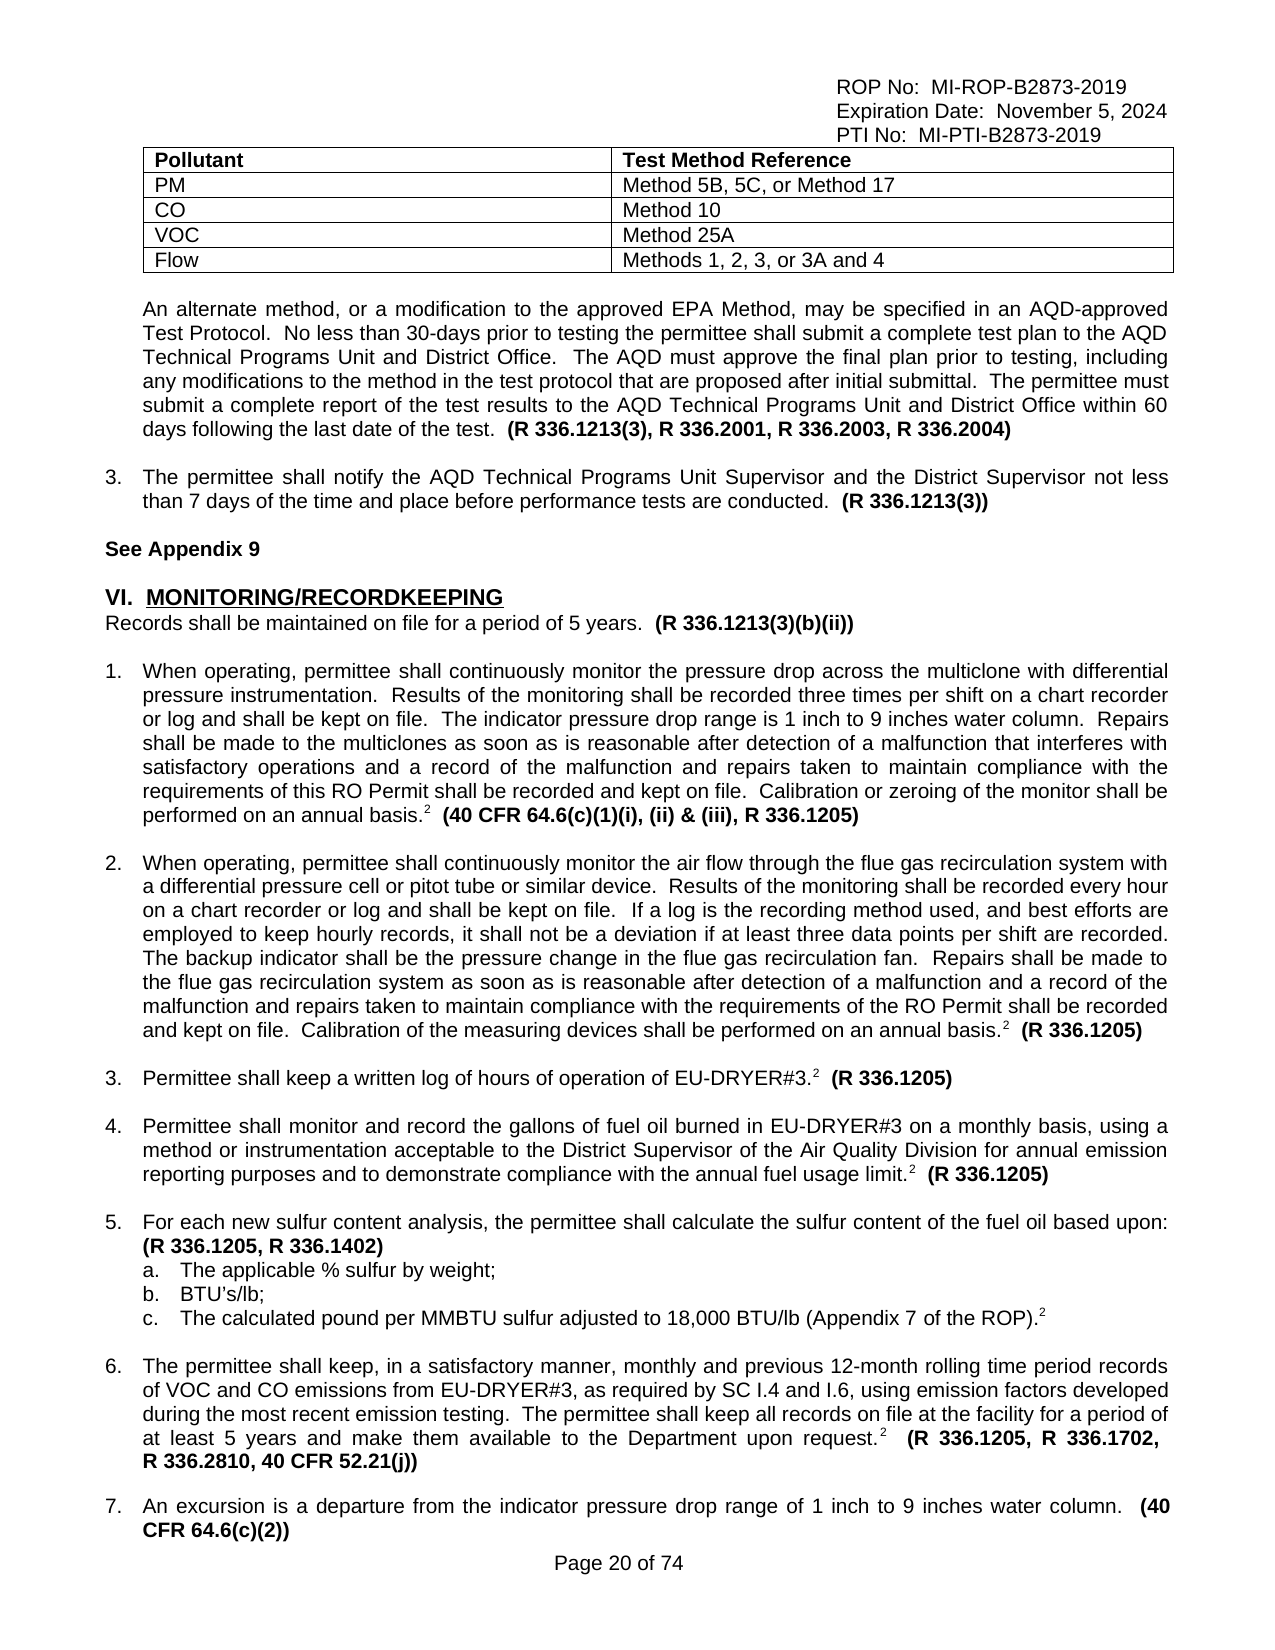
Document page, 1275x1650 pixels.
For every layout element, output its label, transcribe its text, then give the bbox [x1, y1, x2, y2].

text a. The applicable % sulfur by weight; [142, 1258, 1170, 1282]
list When operating, permittee shall continuously monitor the pressure drop across the multiclone with differential pressure instrumentation. Results of the monitoring shall be recorded three times per shift on a chart recorder or log and shall be kept on file. The indicator pressure drop range is 1 inch to 9 inches water column. Repairs shall be made to the multiclones as soon as is reasonable after detection of a malfunction that interferes with satisfactory operations and a record of the malfunction and repairs taken to maintain compliance with the requirements of this RO Permit shall be recorded and kept on file. Calibration or zeroing of the monitor shall be performed on an annual basis.2 (40 64.6(c)(1)(i), (ii) & (iii), R 336.1205) [105, 659, 1170, 826]
table_cell Method 10 [612, 198, 1173, 222]
text b. BTU’s/lb; [142, 1282, 1170, 1306]
table_cell CO [144, 198, 611, 222]
table_cell Method 5B, 5C, or Method 17 [612, 173, 1173, 197]
text c. The calculated pound per MMBTU sulfur adjusted to 18,000 BTU/lb (Appendix 7 of the ).2 [142, 1306, 1170, 1329]
text Records shall be maintained on file for a period of 5 years. (R 336.1213(3)(b)(ii)) [105, 611, 1170, 635]
text The permittee shall keep, in a satisfactory manner, monthly and previous 12-month rolling time period records of VOC and CO emissions from EU-DRYER#3, as required by SC I.4 and I.6, using emission factors developed during the most recent emission testing. The permittee shall keep all records on file at the facility for a period of at least 5 years and make them available to the Department upon request.2 (R 336.1205, R 336.1702, R 336.2810, 40 52.21(j)) [105, 1353, 1170, 1473]
table_cell PM [144, 173, 611, 197]
list For each new sulfur content analysis, the permittee shall calculate the sulfur content of the fuel oil based upon: (R 336.1205, R 336.1402) [105, 1210, 1170, 1258]
table_cell Methods 1, 2, 3, or 3A and 4 [612, 248, 1173, 272]
text See Appendix 9 [105, 536, 1170, 560]
text VI. MONITORING/RECORDKEEPING [105, 584, 1170, 611]
table_cell VOC [144, 223, 611, 247]
text An alternate method, or a modification to the approved EPA Method, may be specified in an AQD-approved Test Protocol. No less than 30-days prior to testing the permittee shall submit a complete test plan to the AQD Technical Programs Unit and District Office. The AQD must approve the final plan prior to testing, including any modifications to the method in the test protocol that are proposed after initial submittal. The permittee must submit a complete report of the test results to the AQD Technical Programs Unit and District Office within 60 days following the last date of the test. (R 336.1213(3), R 336.2001, R 336.2003, R 336.2004) [142, 297, 1170, 441]
table_cell Flow [144, 248, 611, 272]
list Permittee shall monitor and record the gallons of fuel oil burned in EU-DRYER#3 on a monthly basis, using a method or instrumentation acceptable to the District Supervisor of the Air Quality Division for annual emission reporting purposes and to demonstrate compliance with the annual fuel usage limit.2 (R 336.1205) [105, 1114, 1170, 1186]
text 3. The permittee shall notify the AQD Technical Programs Unit Supervisor and the District Supervisor not less than 7 days of the time and place before performance tests are conducted. (R 336.1213(3)) [105, 464, 1170, 512]
list Permittee shall keep a written log of hours of operation of EU-DRYER#3.2 (R 336.1205) [105, 1066, 1170, 1090]
text An excursion is a departure from the indicator pressure drop range of 1 inch to 9 inches water column. (40 CFR 64.6(c)(2)) [105, 1494, 1170, 1542]
list When operating, permittee shall continuously monitor the air flow through the flue gas recirculation system with a differential pressure cell or pitot tube or similar device. Results of the monitoring shall be recorded every hour on a chart recorder or log and shall be kept on file. If a log is the recording method used, and best efforts are employed to keep hourly records, it shall not be a deviation if at least three data points per shift are recorded. The backup indicator shall be the pressure change in the flue gas recirculation fan. Repairs shall be made to the flue gas recirculation system as soon as is reasonable after detection of a malfunction and a record of the malfunction and repairs taken to maintain compliance with the requirements of the RO Permit shall be recorded and kept on file. Calibration of the measuring devices shall be performed on an annual basis.2 (R 336.1205) [105, 850, 1170, 1042]
table_header Test Method Reference [612, 148, 1173, 172]
table_cell Method 25A [612, 223, 1173, 247]
table_header Pollutant [144, 148, 611, 172]
